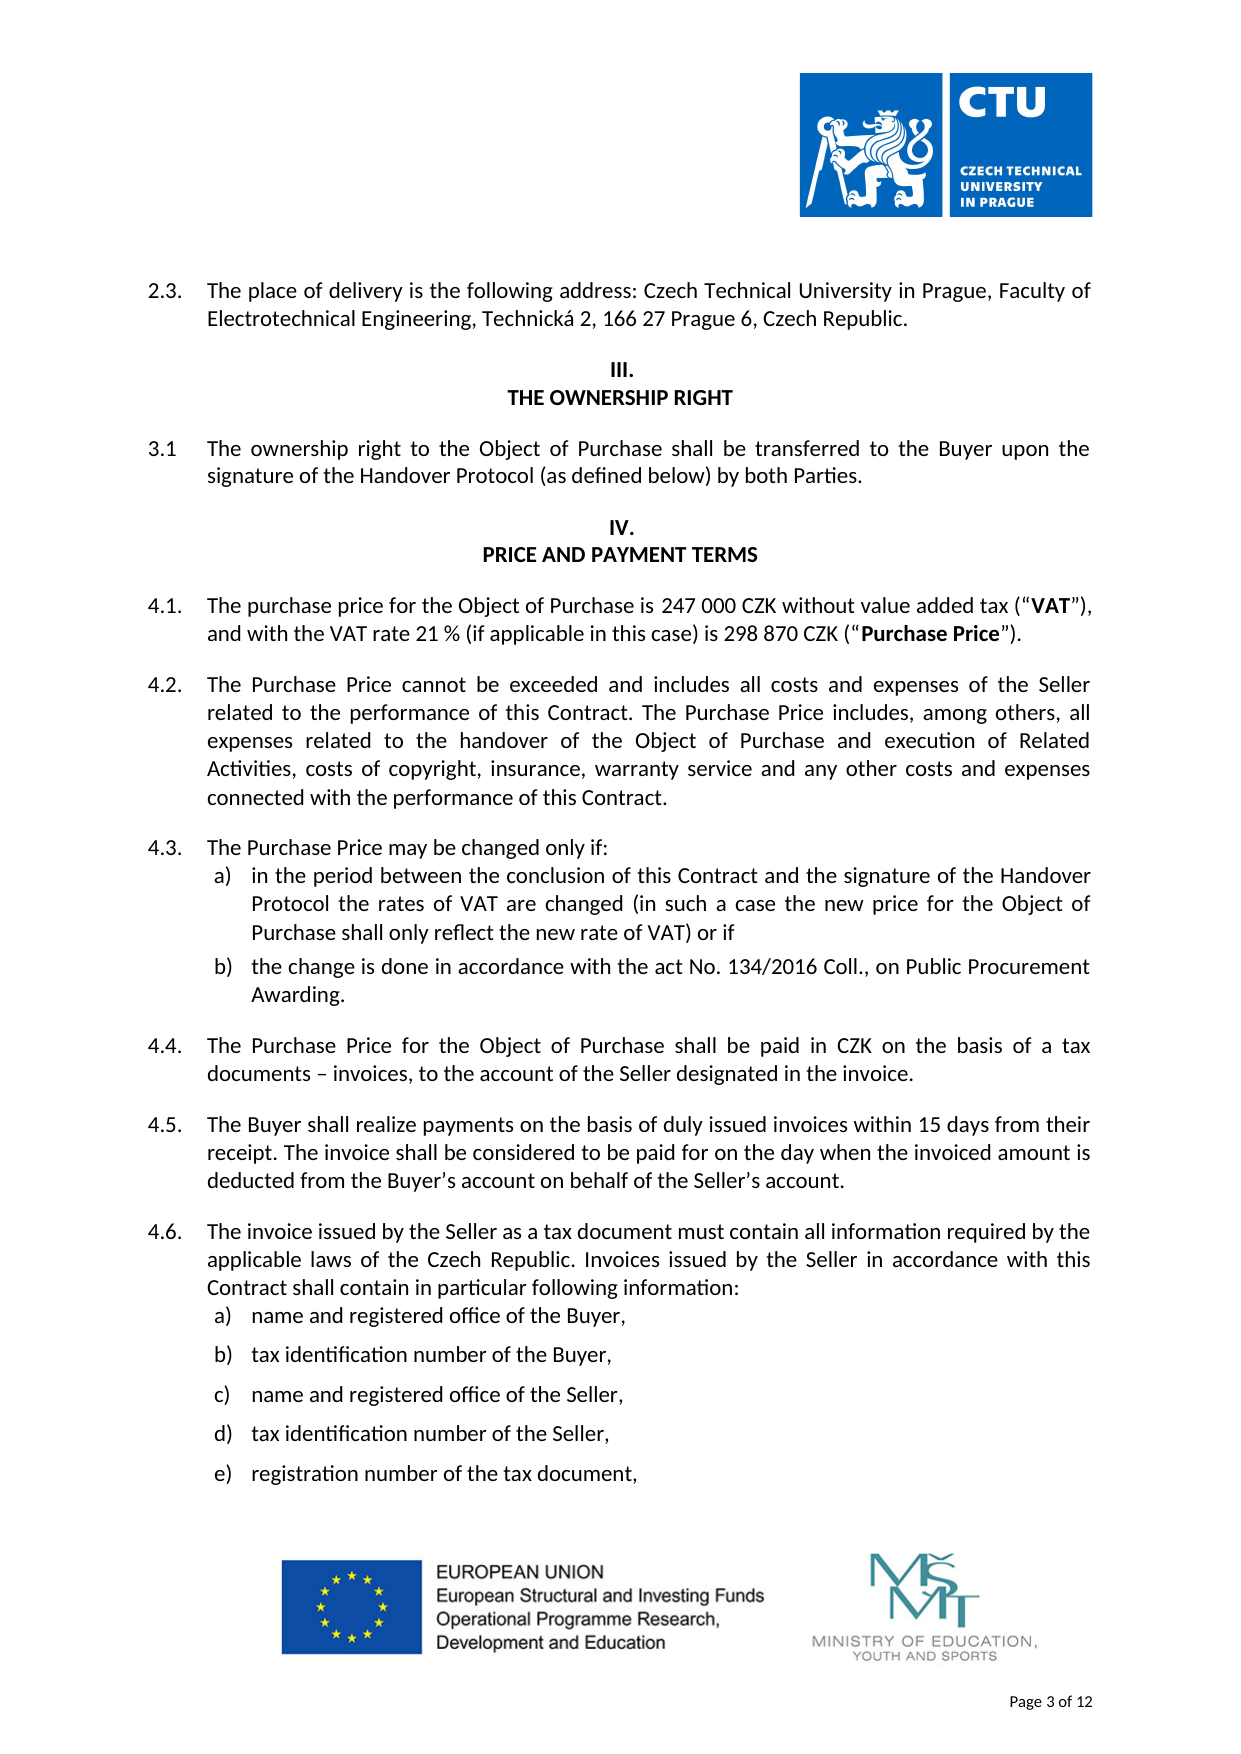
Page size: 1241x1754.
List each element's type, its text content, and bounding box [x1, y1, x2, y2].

list III. [151, 355, 1092, 383]
subtitle name and registered office of the Buyer, [214, 1301, 1092, 1329]
subtitle tax identification number of the Buyer, [214, 1340, 1092, 1368]
subtitle The Buyer shall realize payments on the basis of duly issued invoices within 15 days from their receipt. The invoice shall be considered to be paid for on the day when the invoiced amount is deducted from the Buyer’s account on behalf of the Seller’s account. [148, 1110, 1092, 1194]
text The ownership right [148, 383, 1092, 411]
picture [257, 1537, 1057, 1672]
subtitle name and registered office of the Seller, [214, 1380, 1092, 1408]
subtitle the change is done in accordance with the act No. 134/2016 Coll., on Public Procurement Awarding. [214, 952, 1092, 1008]
list IV. [151, 513, 1092, 541]
subtitle registration number of the tax document, [214, 1459, 1092, 1487]
subtitle tax identification number of the Seller, [214, 1419, 1092, 1447]
picture [799, 73, 1093, 217]
subtitle The invoice issued by the Seller as a tax document must contain all information required by the applicable laws of the Czech Republic. Invoices issued by the Seller in accordance with this Contract shall contain in particular following information: [148, 1217, 1092, 1301]
subtitle in the period between the conclusion of this Contract and the signature of the Handover Protocol the rates of VAT are changed (in such a case the new price for the Object of Purchase shall only reflect the new rate of VAT) or if [214, 862, 1092, 946]
subtitle The Purchase Price may be changed only if: [148, 833, 1092, 862]
list The place of delivery is the following address: Czech Technical University in Prague, Faculty of Electrotechnical Engineering, Technická 2, 166 27 Prague 6, Czech Republic. [148, 276, 1092, 332]
list The ownership right to the Object of Purchase shall be transferred to the Buyer upon the signature of the Handover Protocol (as defined below) by both Parties. [148, 434, 1092, 490]
subtitle The Purchase Price for the Object of Purchase shall be paid in CZK on the basis of a tax documents – invoices, to the account of the Seller designated in the invoice. [148, 1031, 1092, 1087]
subtitle The Purchase Price cannot be exceeded and includes all costs and expenses of the Seller related to the performance of this Contract. The Purchase Price includes, among others, all expenses related to the handover of the Object of Purchase and execution of Related Activities, costs of copyright, insurance, warranty service and any other costs and expenses connected with the performance of this Contract. [148, 671, 1092, 811]
text price and payment terms [148, 541, 1092, 569]
subtitle The purchase price for the Object of Purchase is 247 000 CZK without value added tax (“VAT”), and with the VAT rate 21 % (if applicable in this case) is 298 870 CZK (“Purchase Price”). [148, 592, 1092, 648]
